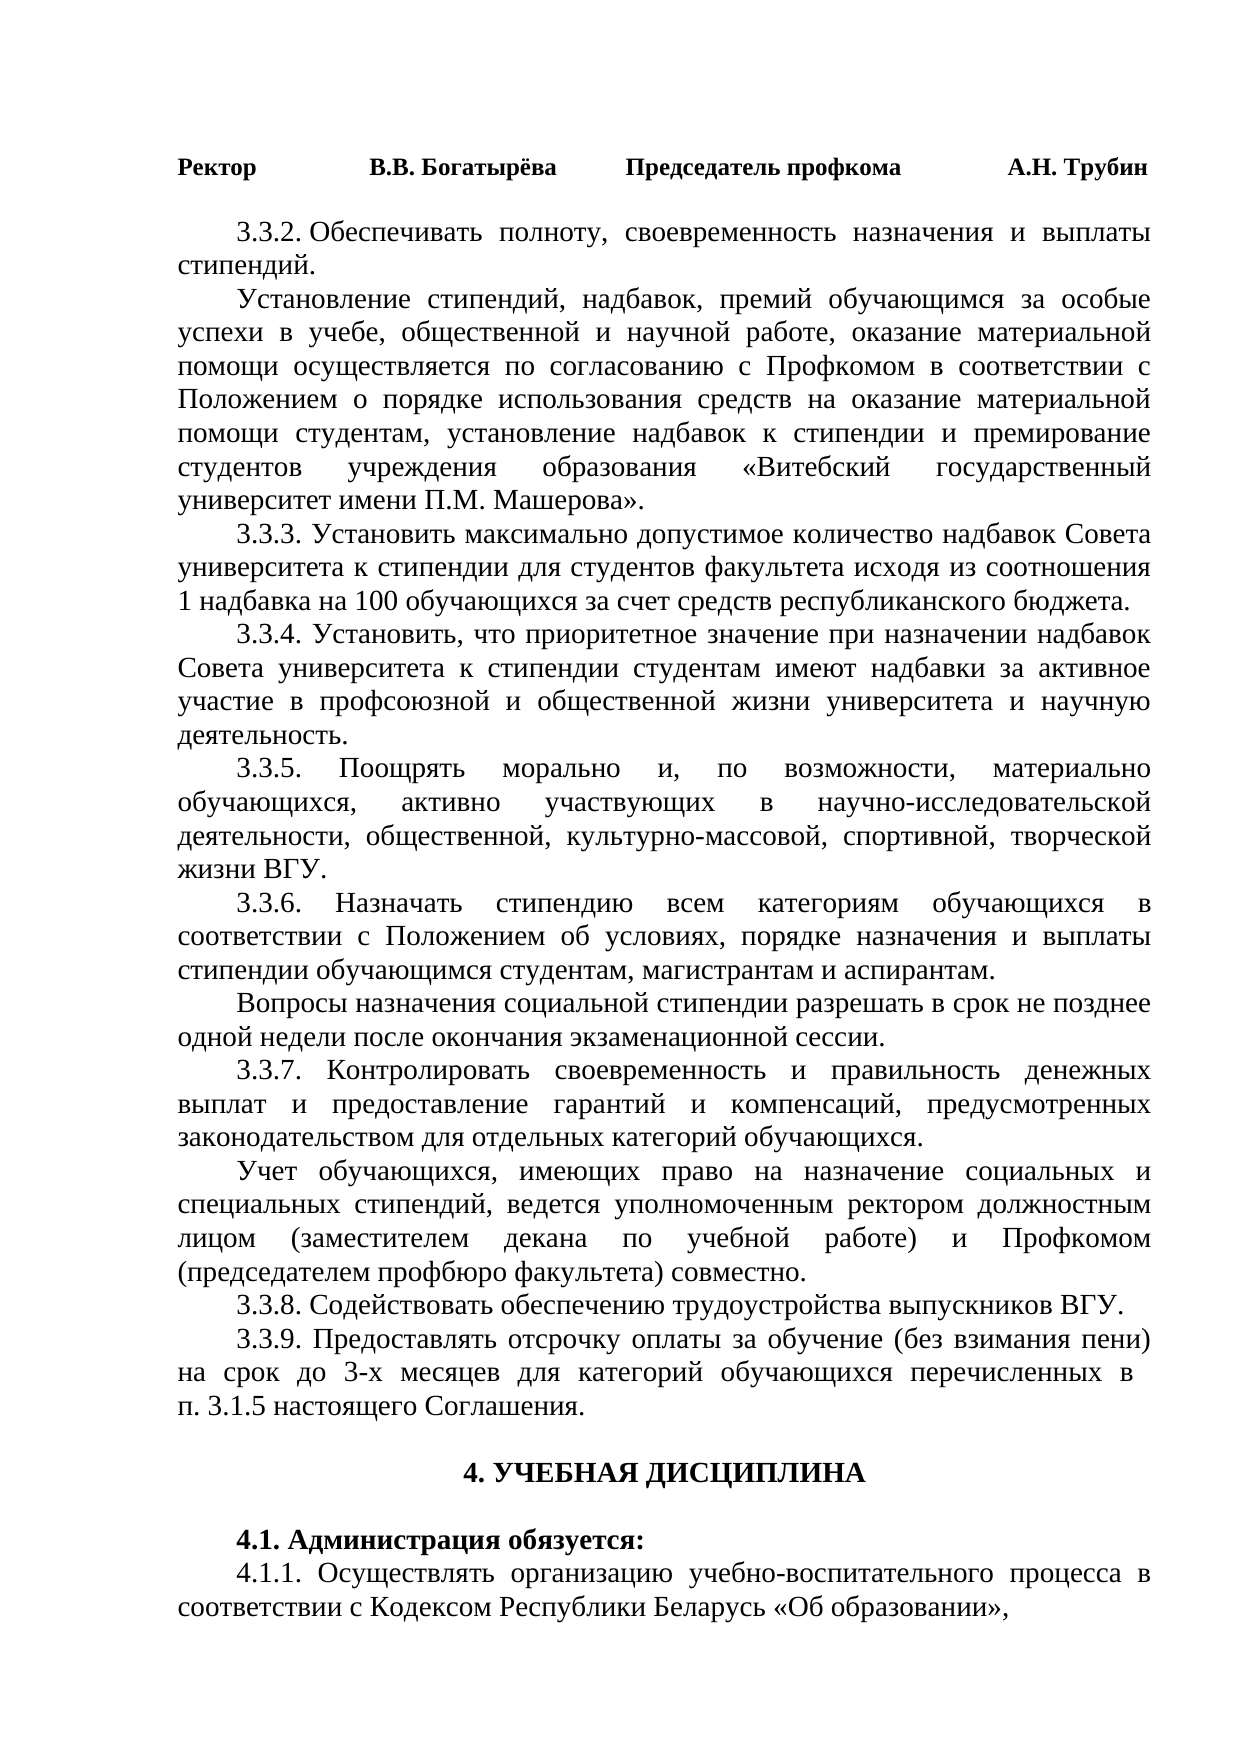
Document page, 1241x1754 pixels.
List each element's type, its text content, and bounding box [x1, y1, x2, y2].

text Ректор В.В. Богатырёва Председатель профкома А.Н. Трубин [177, 152, 1152, 180]
text 3.3.3. Установить максимально допустимое количество надбавок Совета университета к стипендии для студентов факультета исходя из соотношения 1 надбавка на 100 обучающихся за счет средств республиканского бюджета. [177, 516, 1152, 616]
text Вопросы назначения социальной стипендии разрешать в срок не позднее одной недели после окончания экзаменационной сессии. [177, 985, 1152, 1052]
text 4. УЧЕБНАЯ ДИСЦИПЛИНА [177, 1455, 1152, 1488]
text 3.3.7. Контролировать своевременность и правильность денежных выплат и предоставление гарантий и компенсаций, предусмотренных законодательством для отдельных категорий обучающихся. [177, 1052, 1152, 1153]
text 3.3.2. Обеспечивать полноту, своевременность назначения и выплаты стипендий. [177, 214, 1152, 281]
text 3.3.6. Назначать стипендию всем категориям обучающихся в соответствии с Положением об условиях, порядке назначения и выплаты стипендии обучающимся студентам, магистрантам и аспирантам. [177, 885, 1152, 985]
text 4.1.1. Осуществлять организацию учебно-воспитательного процесса в соответствии с Кодексом Республики Беларусь «Об образовании», [177, 1556, 1152, 1623]
text 4.1. Администрация обязуется: [177, 1522, 1152, 1556]
text 3.3.5. Поощрять морально и, по возможности, материально обучающихся, активно участвующих в научно-исследовательской деятельности, общественной, культурно-массовой, спортивной, творческой жизни ВГУ. [177, 751, 1152, 885]
text 3.3.9. Предоставлять отсрочку оплаты за обучение (без взимания пени) на срок до 3-х месяцев для категорий обучающихся перечисленных в п. 3.1.5 настоящего Соглашения. [177, 1321, 1152, 1421]
text 3.3.4. Установить, что приоритетное значение при назначении надбавок Совета университета к стипендии студентам имеют надбавки за активное участие в профсоюзной и общественной жизни университета и научную деятельность. [177, 616, 1152, 751]
text 3.3.8. Содействовать обеспечению трудоустройства выпускников ВГУ. [177, 1287, 1152, 1321]
text Установление стипендий, надбавок, премий обучающимся за особые успехи в учебе, общественной и научной работе, оказание материальной помощи осуществляется по согласованию с Профкомом в соответствии с Положением о порядке использования средств на оказание материальной помощи студентам, установление надбавок к стипендии и премирование студентов учреждения образования «Витебский государственный университет имени П.М. Машерова». [177, 281, 1152, 516]
text Учет обучающихся, имеющих право на назначение социальных и специальных стипендий, ведется уполномоченным ректором должностным лицом (заместителем декана по учебной работе) и Профкомом (председателем профбюро факультета) совместно. [177, 1153, 1152, 1287]
